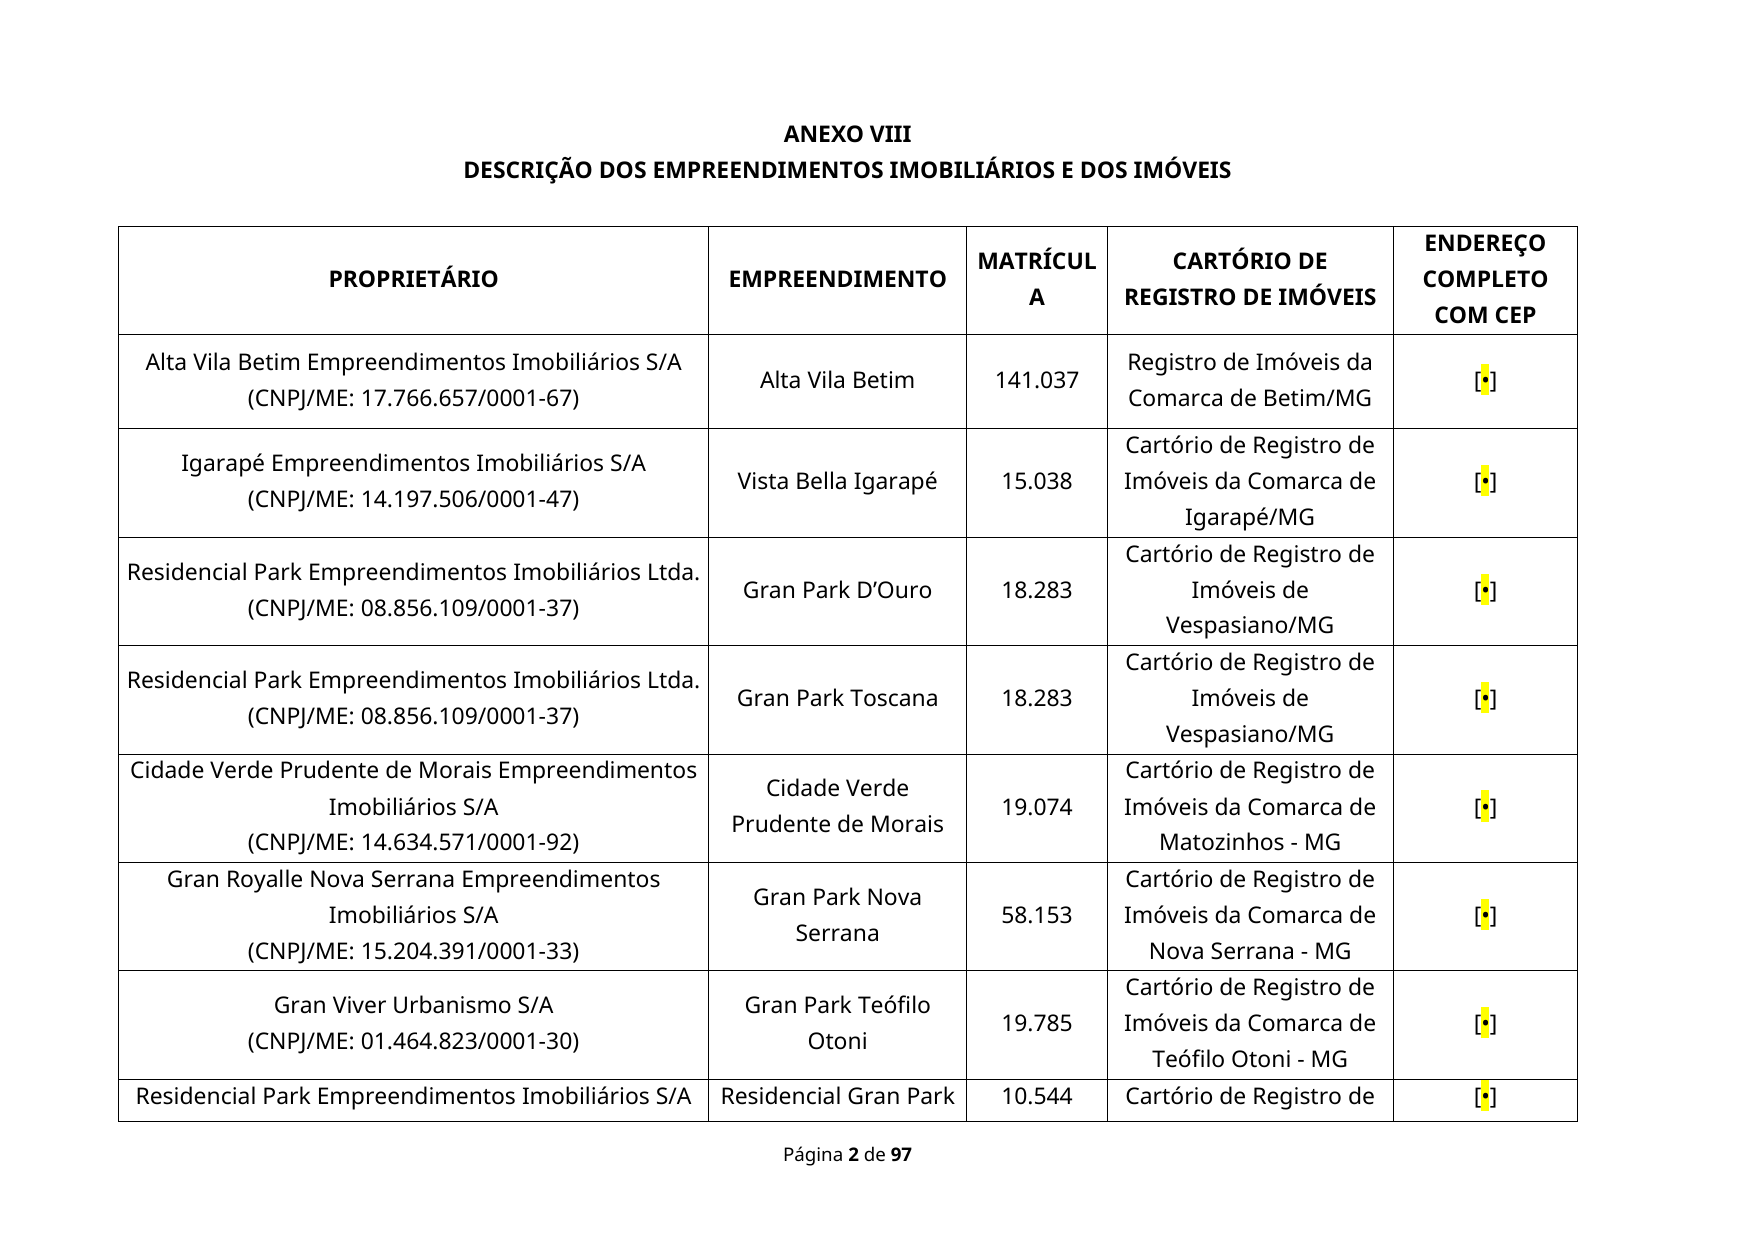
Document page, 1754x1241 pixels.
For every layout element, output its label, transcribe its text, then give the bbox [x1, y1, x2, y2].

table_cell Cartório de Registro de Imóveis de Vespasiano/MG [1108, 646, 1393, 753]
table_header ENDEREÇO COMPLETO COM CEP [1394, 227, 1577, 334]
table_cell [•] [1394, 971, 1577, 1079]
table_cell 19.074 [967, 755, 1107, 862]
table_cell Gran Park Teófilo Otoni [709, 971, 966, 1079]
table_cell 18.283 [967, 538, 1107, 645]
table_cell Gran Royalle Nova Serrana Empreendimentos Imobiliários S/A (CNPJ/ME: 15.204.391/0001-33) [119, 863, 708, 970]
table_cell Igarapé Empreendimentos Imobiliários S/A (CNPJ/ME: 14.197.506/0001-47) [119, 429, 708, 537]
table_cell 10.544 [967, 1080, 1107, 1121]
table_header EMPREENDIMENTO [709, 227, 966, 334]
table_cell 19.785 [967, 971, 1107, 1079]
table_cell [•] [1394, 335, 1577, 428]
table_cell 15.038 [967, 429, 1107, 537]
table_cell [•] [1394, 646, 1577, 753]
table_cell Cartório de Registro de Imóveis da Comarca de Nova Serrana - MG [1108, 863, 1393, 970]
table_cell 18.283 [967, 646, 1107, 753]
table_cell Gran Viver Urbanismo S/A (CNPJ/ME: 01.464.823/0001-30) [119, 971, 708, 1079]
table_cell Gran Park D’Ouro [709, 538, 966, 645]
table_cell Registro de Imóveis da Comarca de Betim/MG [1108, 335, 1393, 428]
table_cell 58.153 [967, 863, 1107, 970]
table_cell Residencial Park Empreendimentos Imobiliários Ltda. (CNPJ/ME: 08.856.109/0001-37) [119, 646, 708, 753]
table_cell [1108, 1080, 1393, 1121]
subtitle ANEXO VIII [118, 118, 1577, 149]
text DESCRIÇÃO DOS EMPREENDIMENTOS IMOBILIÁRIOS E DOS IMÓVEIS [118, 154, 1577, 185]
table_header CARTÓRIO DE REGISTRO DE IMÓVEIS [1108, 227, 1393, 334]
table_cell Alta Vila Betim [709, 335, 966, 428]
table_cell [119, 1080, 708, 1121]
table_cell Cartório de Registro de Imóveis da Comarca de Igarapé/MG [1108, 429, 1393, 537]
table_cell Gran Park Toscana [709, 646, 966, 753]
table_cell Cidade Verde Prudente de Morais [709, 755, 966, 862]
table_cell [709, 1080, 966, 1121]
table_cell Cartório de Registro de Imóveis da Comarca de Matozinhos - MG [1108, 755, 1393, 862]
table_cell Alta Vila Betim Empreendimentos Imobiliários S/A (CNPJ/ME: 17.766.657/0001-67) [119, 335, 708, 428]
table_header MATRÍCULA [967, 227, 1107, 334]
table_cell [•] [1394, 863, 1577, 970]
table_cell Gran Park Nova Serrana [709, 863, 966, 970]
table_cell [•] [1394, 1080, 1577, 1121]
table_header PROPRIETÁRIO [119, 227, 708, 334]
table_cell Cidade Verde Prudente de Morais Empreendimentos Imobiliários S/A (CNPJ/ME: 14.634.571/0001-92) [119, 755, 708, 862]
table_cell Vista Bella Igarapé [709, 429, 966, 537]
table_cell Cartório de Registro de Imóveis de Vespasiano/MG [1108, 538, 1393, 645]
table_cell [•] [1394, 429, 1577, 537]
table_cell Cartório de Registro de Imóveis da Comarca de Teófilo Otoni - MG [1108, 971, 1393, 1079]
table_cell Residencial Park Empreendimentos Imobiliários Ltda. (CNPJ/ME: 08.856.109/0001-37) [119, 538, 708, 645]
table_cell [•] [1394, 755, 1577, 862]
table_cell 141.037 [967, 335, 1107, 428]
table_cell [•] [1394, 538, 1577, 645]
